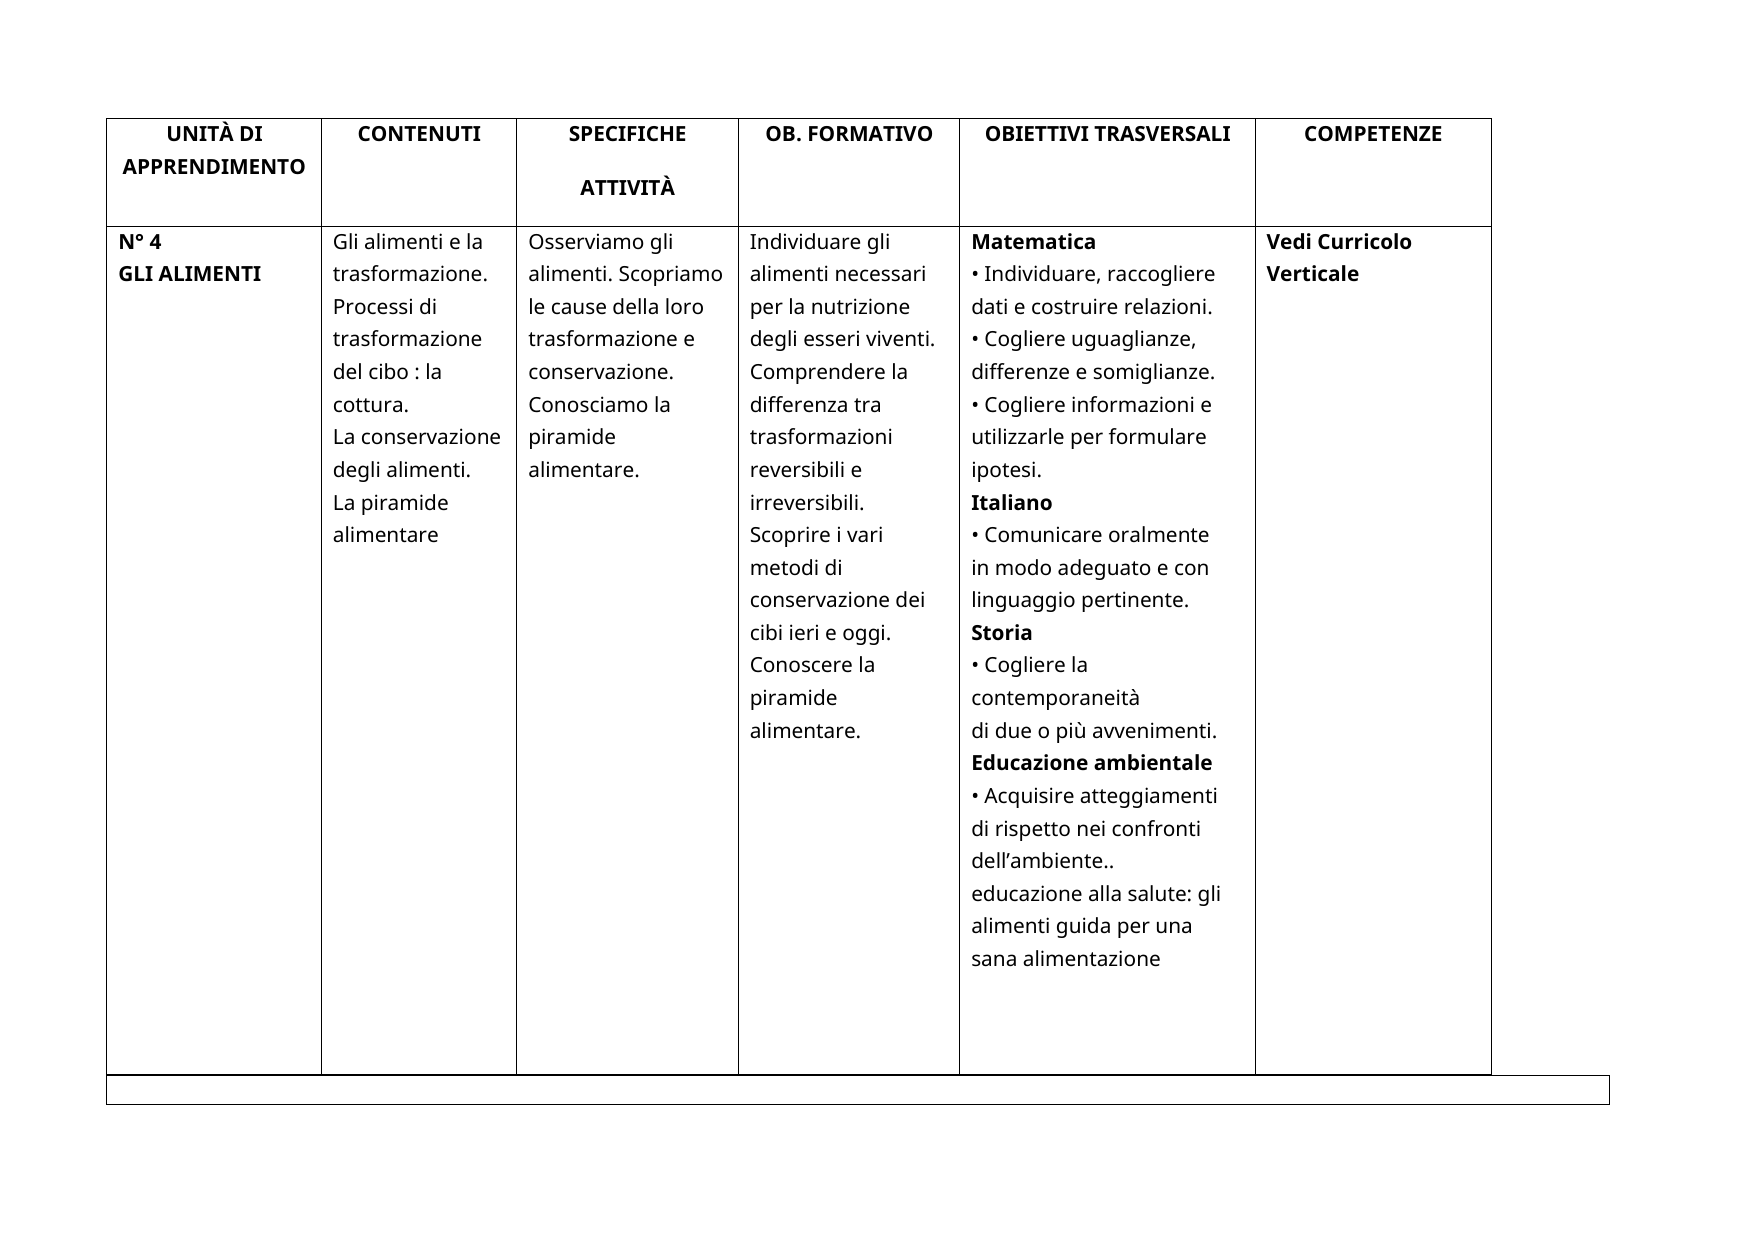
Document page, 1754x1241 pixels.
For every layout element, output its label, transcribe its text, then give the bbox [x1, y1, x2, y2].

table_header CONTENUTI [322, 119, 516, 226]
table_header OB. FORMATIVO [739, 119, 959, 226]
table_header UNITÀ DI APPRENDIMENTO [107, 119, 321, 226]
table_header OBIETTIVI TRASVERSALI [960, 119, 1255, 226]
table_cell Osserviamo gli alimenti. Scopriamo le cause della loro trasformazione e conservazione. Conosciamo la piramide alimentare. [517, 227, 738, 1074]
table_cell Gli alimenti e la trasformazione. Processi di trasformazione del cibo : la cottura. La conservazione degli alimenti. La piramide alimentare [322, 227, 516, 1074]
table_cell N° 4 GLI ALIMENTI [107, 227, 321, 1074]
table_cell Individuare gli alimenti necessari per la nutrizione degli esseri viventi. Comprendere la differenza tra trasformazioni reversibili e irreversibili. Scoprire i vari metodi di conservazione dei cibi ieri e oggi. Conoscere la piramide alimentare. [739, 227, 959, 1074]
table_cell Matematica • Individuare, raccogliere dati e costruire relazioni. • Cogliere uguaglianze, differenze e somiglianze. • Cogliere informazioni e utilizzarle per formulare ipotesi. Italiano • Comunicare oralmente in modo adeguato e con linguaggio pertinente. Storia • Cogliere la contemporaneità di due o più avvenimenti. Educazione ambientale • Acquisire atteggiamenti di rispetto nei confronti dell’ambiente.. educazione alla salute: gli alimenti guida per una sana alimentazione [960, 227, 1255, 1074]
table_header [107, 1076, 1609, 1104]
table_cell Vedi Curricolo Verticale [1256, 227, 1491, 1074]
table_header COMPETENZE [1256, 119, 1491, 226]
table_header SPECIFICHE ATTIVITÀ [517, 119, 738, 226]
